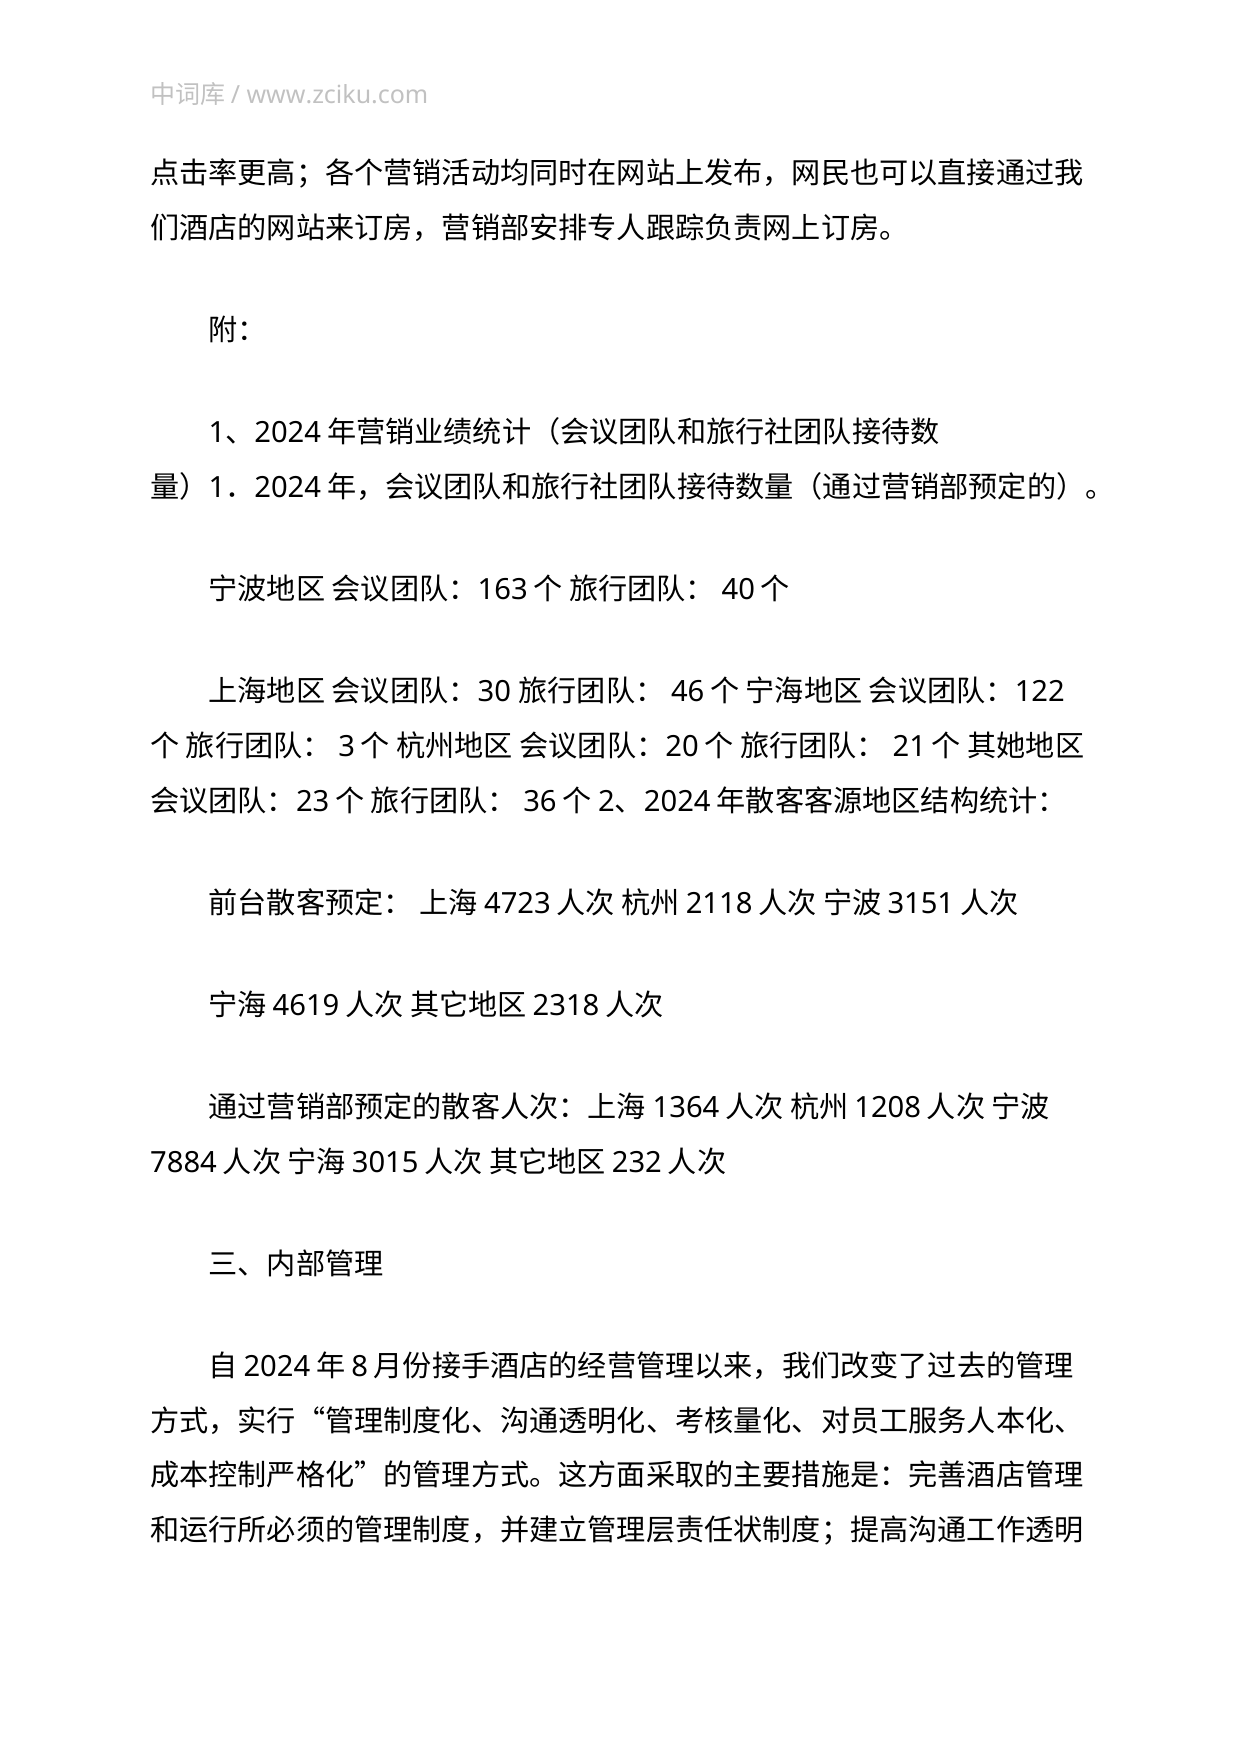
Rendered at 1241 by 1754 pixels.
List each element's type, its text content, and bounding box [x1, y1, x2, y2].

text 通过营销部预定的散客人次：上海 1364人次 杭州1208人次 宁波7884人次 宁海3015人次 其它地区232人次 [150, 1083, 1090, 1181]
text 三、内部管理 [150, 1240, 1090, 1283]
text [150, 1342, 1090, 1549]
text 宁波地区 会议团队：163个 旅行团队： 40个 [150, 565, 1090, 608]
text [150, 150, 1090, 247]
text 1、2024年营销业绩统计（会议团队和旅行社团队接待数量）1．2024年，会议团队和旅行社团队接待数量（通过营销部预定的）。 [150, 408, 1090, 506]
text 宁海4619人次 其它地区2318人次 [150, 981, 1090, 1024]
text 附： [150, 307, 1090, 349]
text 前台散客预定： 上海 4723人次 杭州2118人次 宁波3151人次 [150, 879, 1090, 922]
text 上海地区 会议团队：30 旅行团队： 46个 宁海地区 会议团队：122个 旅行团队： 3个 杭州地区 会议团队：20个 旅行团队： 21个 其她地区 会议团队：23个 旅行团队： 36个 2、2024年散客客源地区结构统计： [150, 667, 1090, 820]
